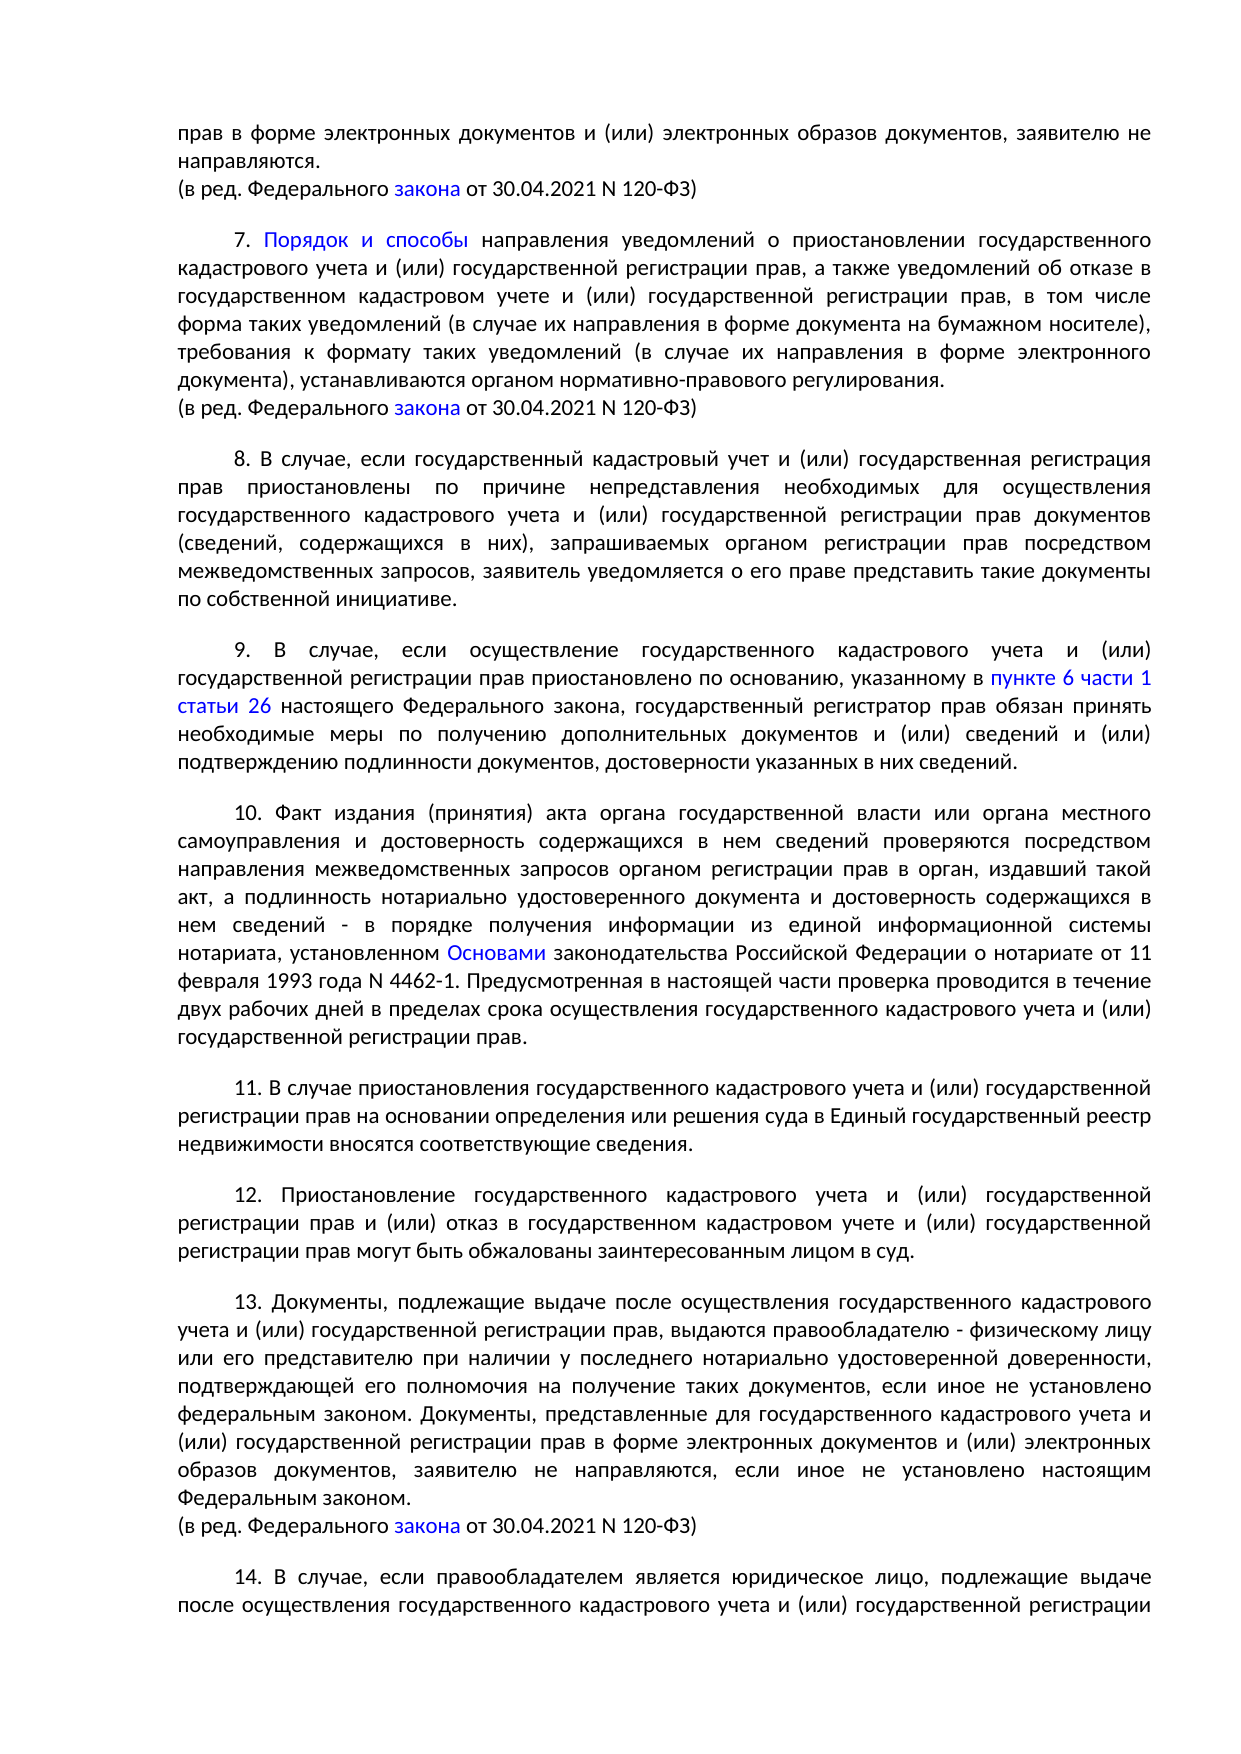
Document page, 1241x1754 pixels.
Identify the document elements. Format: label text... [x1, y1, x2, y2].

text 11. В случае приостановления государственного кадастрового учета и (или) государственной регистрации прав на основании определения или решения суда в Единый государственный реестр недвижимости вносятся соответствующие сведения. [177, 1073, 1152, 1157]
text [177, 118, 1152, 174]
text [177, 1562, 1152, 1618]
text 10. Факт издания (принятия) акта органа государственной власти или органа местного самоуправления и достоверность содержащихся в нем сведений проверяются посредством направления межведомственных запросов органом регистрации прав в орган, издавший такой акт, а подлинность нотариально удостоверенного документа и достоверность содержащихся в нем сведений - в порядке получения информации из единой информационной системы нотариата, установленном Основами законодательства Российской Федерации о нотариате от 11 февраля 1993 года N 4462-1. Предусмотренная в настоящей части проверка проводится в течение двух рабочих дней в пределах срока осуществления государственного кадастрового учета и (или) государственной регистрации прав. [177, 798, 1152, 1050]
text 8. В случае, если государственный кадастровый учет и (или) государственная регистрация прав приостановлены по причине непредставления необходимых для осуществления государственного кадастрового учета и (или) государственной регистрации прав документов (сведений, содержащихся в них), запрашиваемых органом регистрации прав посредством межведомственных запросов, заявитель уведомляется о его праве представить такие документы по собственной инициативе. [177, 444, 1152, 612]
text 13. Документы, подлежащие выдаче после осуществления государственного кадастрового учета и (или) государственной регистрации прав, выдаются правообладателю - физическому лицу или его представителю при наличии у последнего нотариально удостоверенной доверенности, подтверждающей его полномочия на получение таких документов, если иное не установлено федеральным законом. Документы, представленные для государственного кадастрового учета и (или) государственной регистрации прав в форме электронных документов и (или) электронных образов документов, заявителю не направляются, если иное не установлено настоящим Федеральным законом. [177, 1287, 1152, 1511]
text 7. Порядок и способы направления уведомлений о приостановлении государственного кадастрового учета и (или) государственной регистрации прав, а также уведомлений об отказе в государственном кадастровом учете и (или) государственной регистрации прав, в том числе форма таких уведомлений (в случае их направления в форме документа на бумажном носителе), требования к формату таких уведомлений (в случае их направления в форме электронного документа), устанавливаются органом нормативно-правового регулирования. [177, 225, 1152, 393]
text (в ред. Федерального закона от 30.04.2021 N 120-ФЗ) [177, 393, 1152, 421]
text 12. Приостановление государственного кадастрового учета и (или) государственной регистрации прав и (или) отказ в государственном кадастровом учете и (или) государственной регистрации прав могут быть обжалованы заинтересованным лицом в суд. [177, 1180, 1152, 1264]
text (в ред. Федерального закона от 30.04.2021 N 120-ФЗ) [177, 1511, 1152, 1539]
text (в ред. Федерального закона от 30.04.2021 N 120-ФЗ) [177, 174, 1152, 202]
text 9. В случае, если осуществление государственного кадастрового учета и (или) государственной регистрации прав приостановлено по основанию, указанному в пункте 6 части 1 статьи 26 настоящего Федерального закона, государственный регистратор прав обязан принять необходимые меры по получению дополнительных документов и (или) сведений и (или) подтверждению подлинности документов, достоверности указанных в них сведений. [177, 635, 1152, 775]
